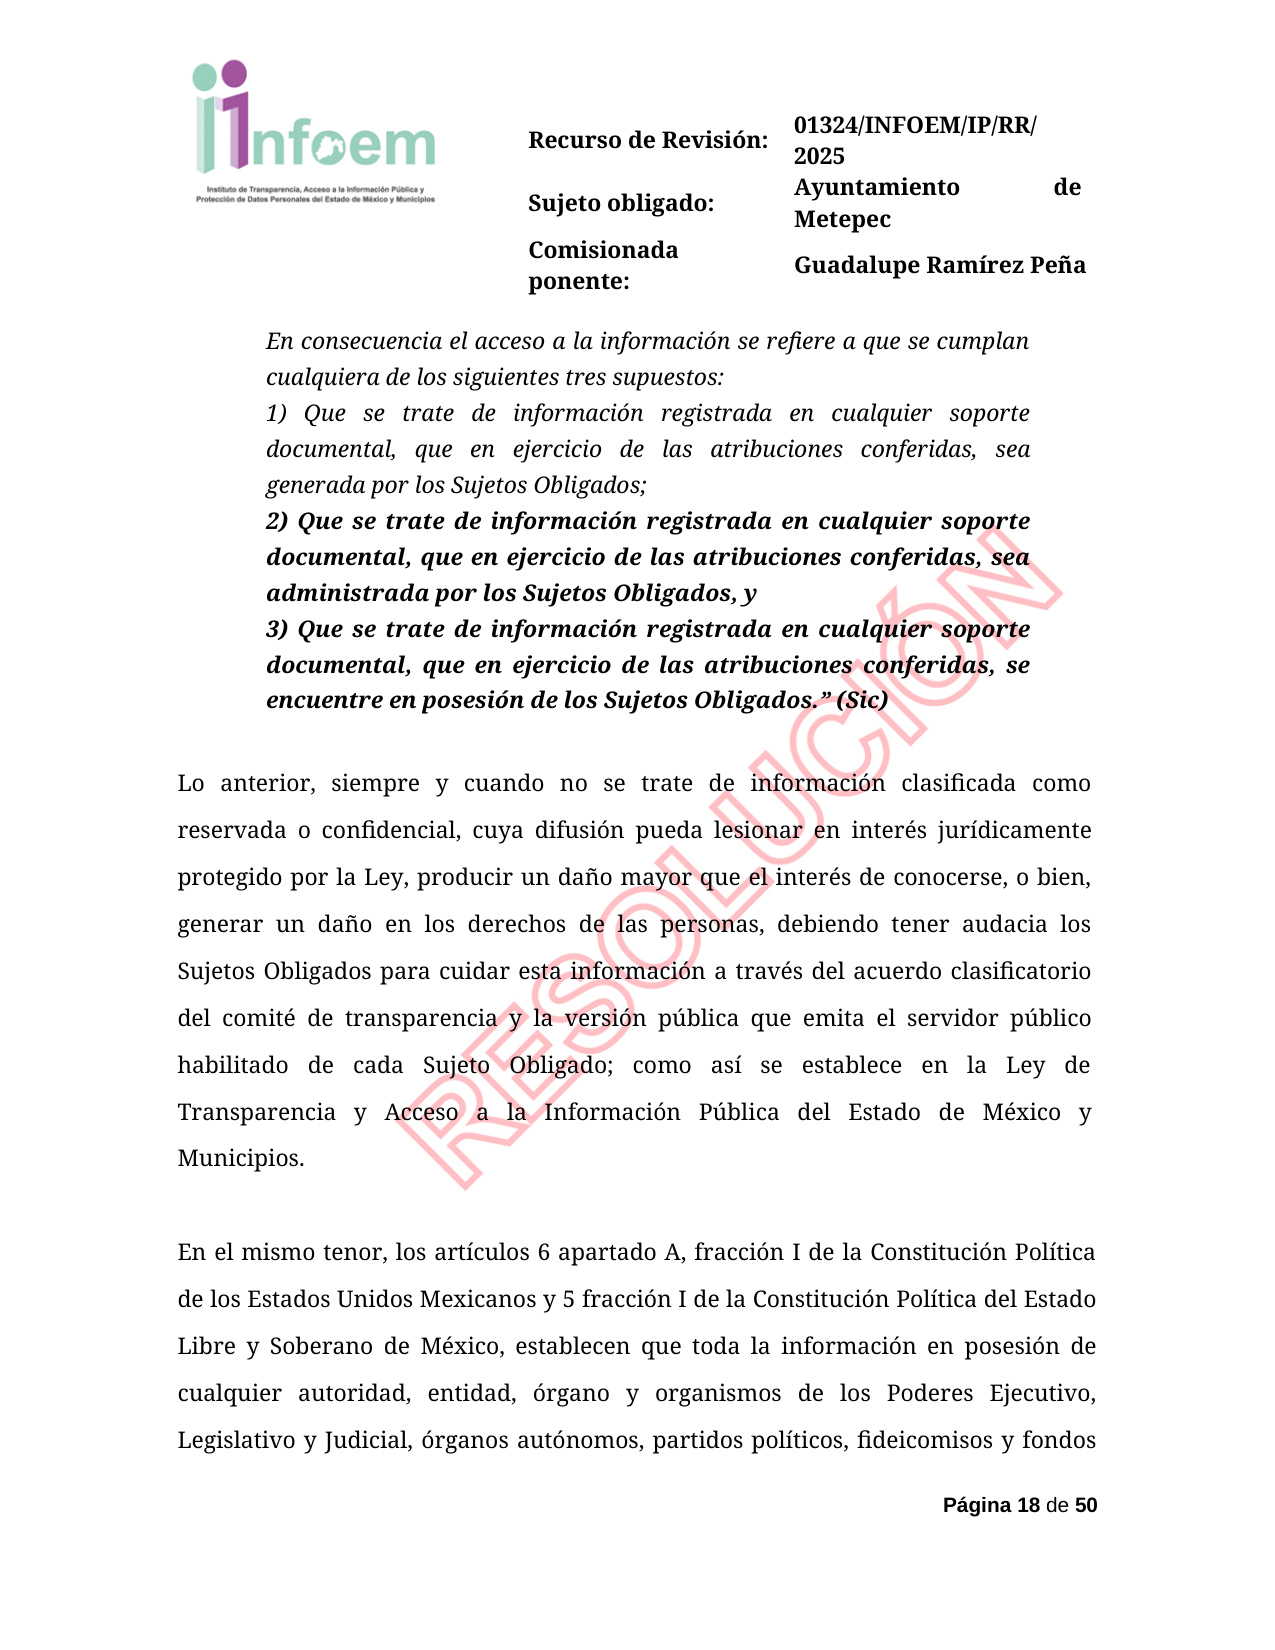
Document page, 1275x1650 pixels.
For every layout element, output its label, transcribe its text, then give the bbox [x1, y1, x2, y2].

picture [72, 0, 1275, 1650]
text 3) Que se trate de información registrada en cualquier soporte documental, que en ejercicio de las atribuciones conferidas, se encuentre en posesión de los Sujetos Obligados.” (Sic) [266, 613, 1034, 716]
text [177, 1236, 1098, 1455]
text Lo anterior, siempre y cuando no se trate de información clasificada como reservada o confidencial, cuya difusión pueda lesionar en interés jurídicamente protegido por la Ley, producir un daño mayor que el interés de conocerse, o bien, generar un daño en los derechos de las personas, debiendo tener audacia los Sujetos Obligados para cuidar esta información a través del acuerdo clasificatorio del comité de transparencia y la versión pública que emita el servidor público habilitado de cada Sujeto Obligado; como así se establece en la Ley de Transparencia y Acceso a la Información Pública del Estado de México y Municipios. [177, 767, 1093, 1173]
text 2) Que se trate de información registrada en cualquier soporte documental, que en ejercicio de las atribuciones conferidas, sea administrada por los Sujetos Obligados, y [266, 505, 1034, 608]
text 1) Que se trate de información registrada en cualquier soporte documental, que en ejercicio de las atribuciones conferidas, sea generada por los Sujetos Obligados; [266, 397, 1034, 500]
text En consecuencia el acceso a la información se refiere a que se cumplan cualquiera de los siguientes tres supuestos: [266, 325, 1034, 392]
